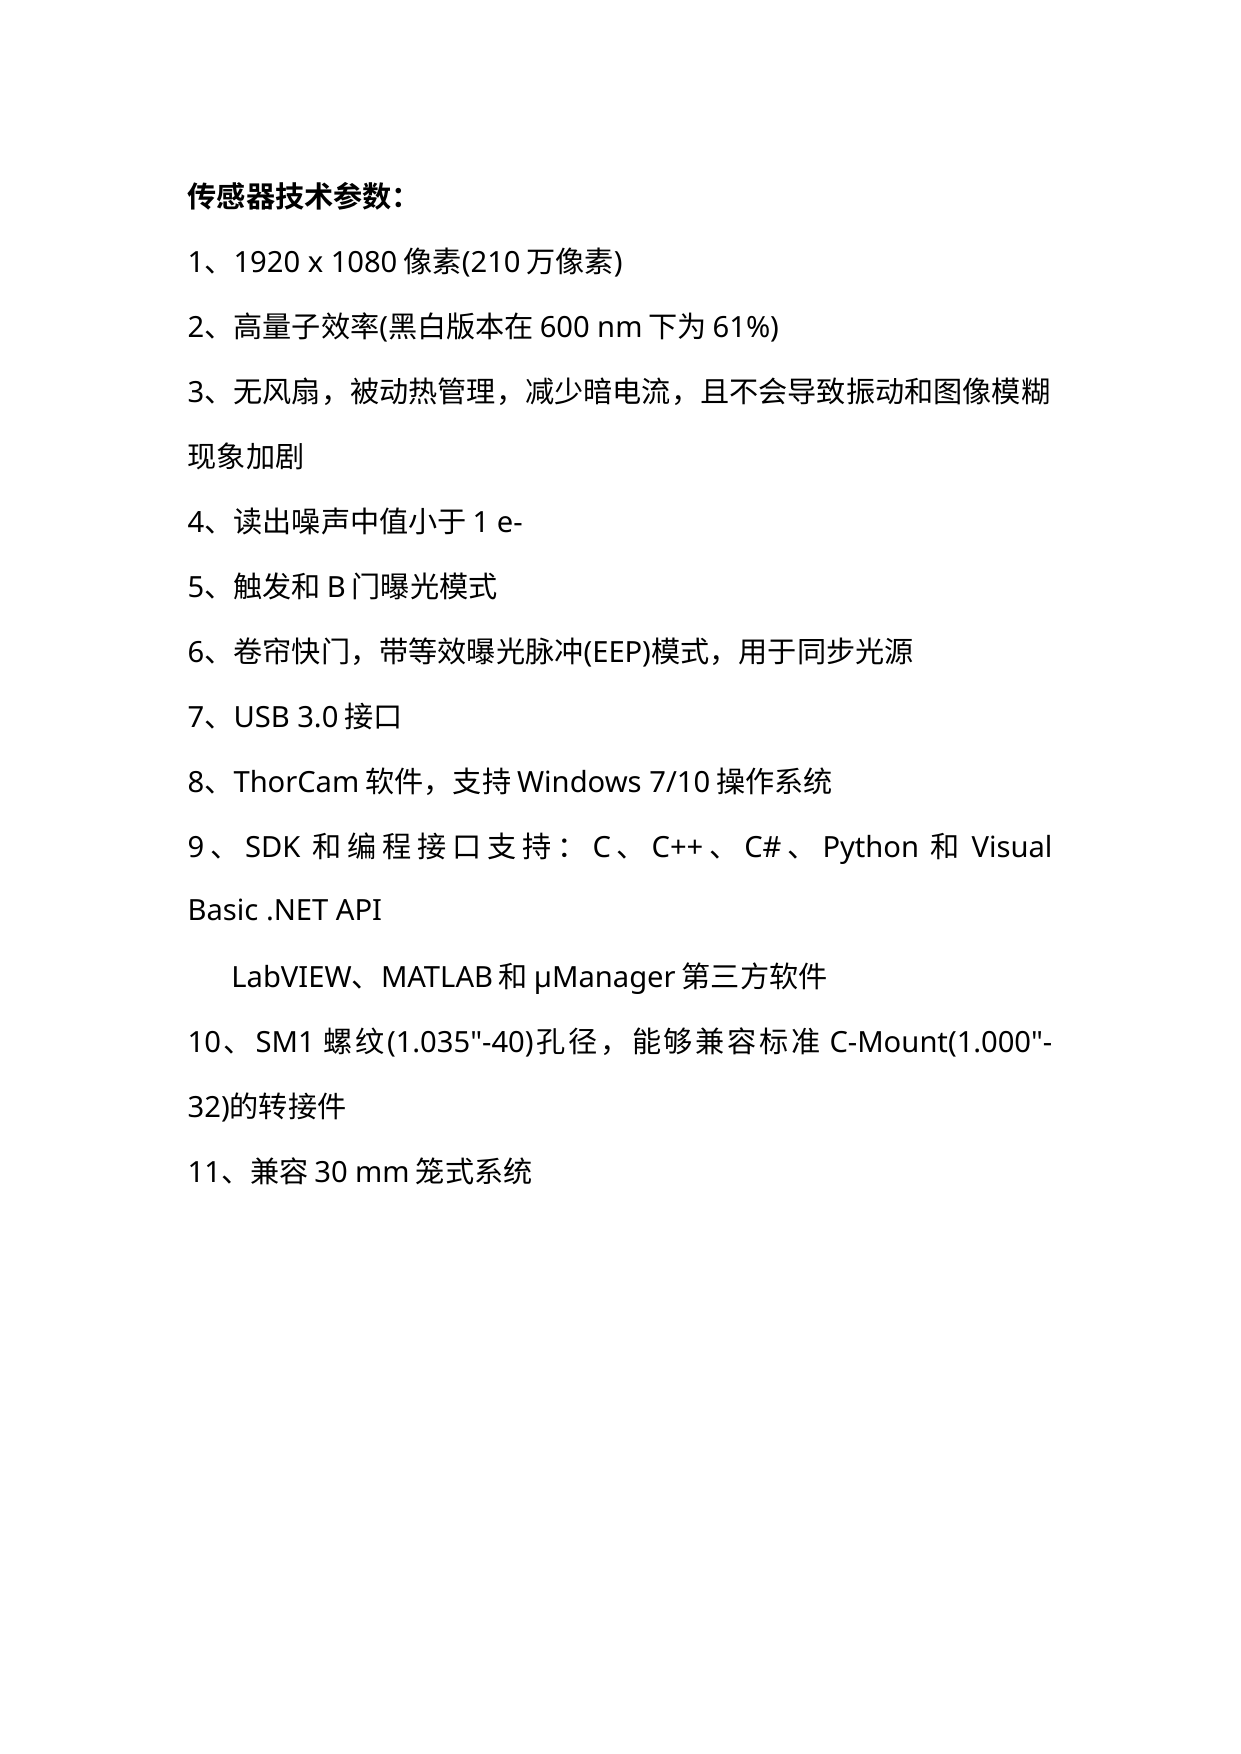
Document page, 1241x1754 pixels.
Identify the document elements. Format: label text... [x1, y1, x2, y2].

text 4、读出噪声中值小于1 e- [187, 487, 1053, 552]
text 2、高量子效率(黑白版本在600 nm下为61%) [187, 292, 1053, 357]
text 1、1920 x 1080像素(210万像素) [187, 227, 1053, 292]
text 8、ThorCam软件，支持Windows 7/10操作系统 [187, 747, 1053, 812]
text 6、卷帘快门，带等效曝光脉冲(EEP)模式，用于同步光源 [187, 617, 1053, 682]
text 5、触发和B门曝光模式 [187, 552, 1053, 617]
text 传感器技术参数： [187, 162, 1053, 227]
text LabVIEW、MATLAB和µManager第三方软件 [187, 942, 1053, 1007]
text 7、USB 3.0接口 [187, 682, 1053, 747]
text 9、SDK和编程接口支持：C、C++、C#、Python和Visual Basic .NET API [187, 812, 1053, 942]
text 11、兼容30 mm笼式系统 [187, 1137, 1053, 1202]
text 3、无风扇，被动热管理，减少暗电流，且不会导致振动和图像模糊现象加剧 [187, 357, 1053, 487]
text 10、SM1螺纹(1.035"-40)孔径，能够兼容标准C-Mount(1.000"-32)的转接件 [187, 1007, 1053, 1137]
